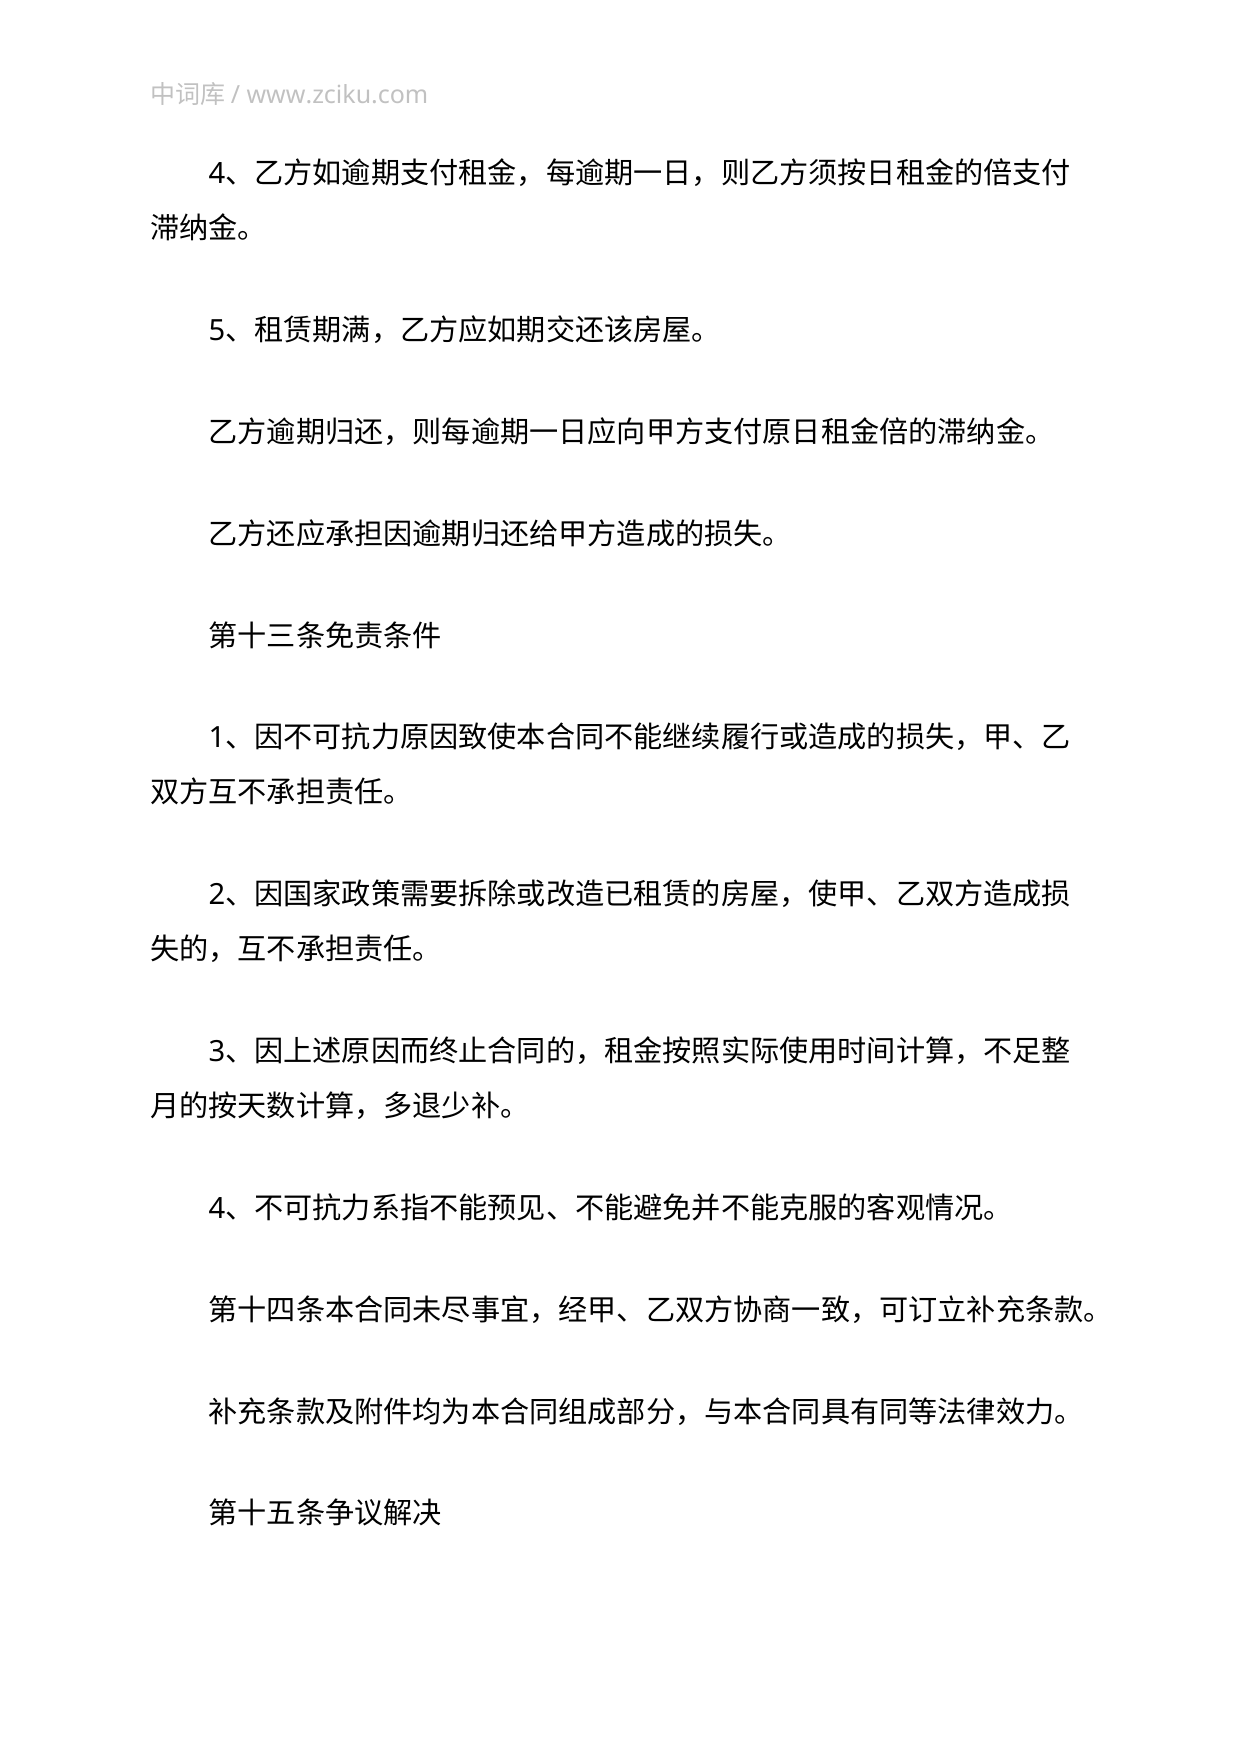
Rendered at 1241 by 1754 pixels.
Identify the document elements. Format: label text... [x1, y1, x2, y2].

text 第十四条本合同未尽事宜，经甲、乙双方协商一致，可订立补充条款。 [150, 1286, 1090, 1329]
text 2、因国家政策需要拆除或改造已租赁的房屋，使甲、乙双方造成损失的，互不承担责任。 [150, 871, 1090, 968]
text 第十五条争议解决 [150, 1490, 1090, 1532]
text 乙方逾期归还，则每逾期一日应向甲方支付原日租金倍的滞纳金。 [150, 409, 1090, 451]
text 3、因上述原因而终止合同的，租金按照实际使用时间计算，不足整月的按天数计算，多退少补。 [150, 1028, 1090, 1125]
text 5、租赁期满，乙方应如期交还该房屋。 [150, 307, 1090, 349]
text 1、因不可抗力原因致使本合同不能继续履行或造成的损失，甲、乙双方互不承担责任。 [150, 714, 1090, 811]
text 第十三条免责条件 [150, 612, 1090, 654]
text 乙方还应承担因逾期归还给甲方造成的损失。 [150, 511, 1090, 553]
text 4、不可抗力系指不能预见、不能避免并不能克服的客观情况。 [150, 1184, 1090, 1227]
text 4、乙方如逾期支付租金，每逾期一日，则乙方须按日租金的倍支付滞纳金。 [150, 150, 1090, 247]
text 补充条款及附件均为本合同组成部分，与本合同具有同等法律效力。 [150, 1388, 1090, 1430]
